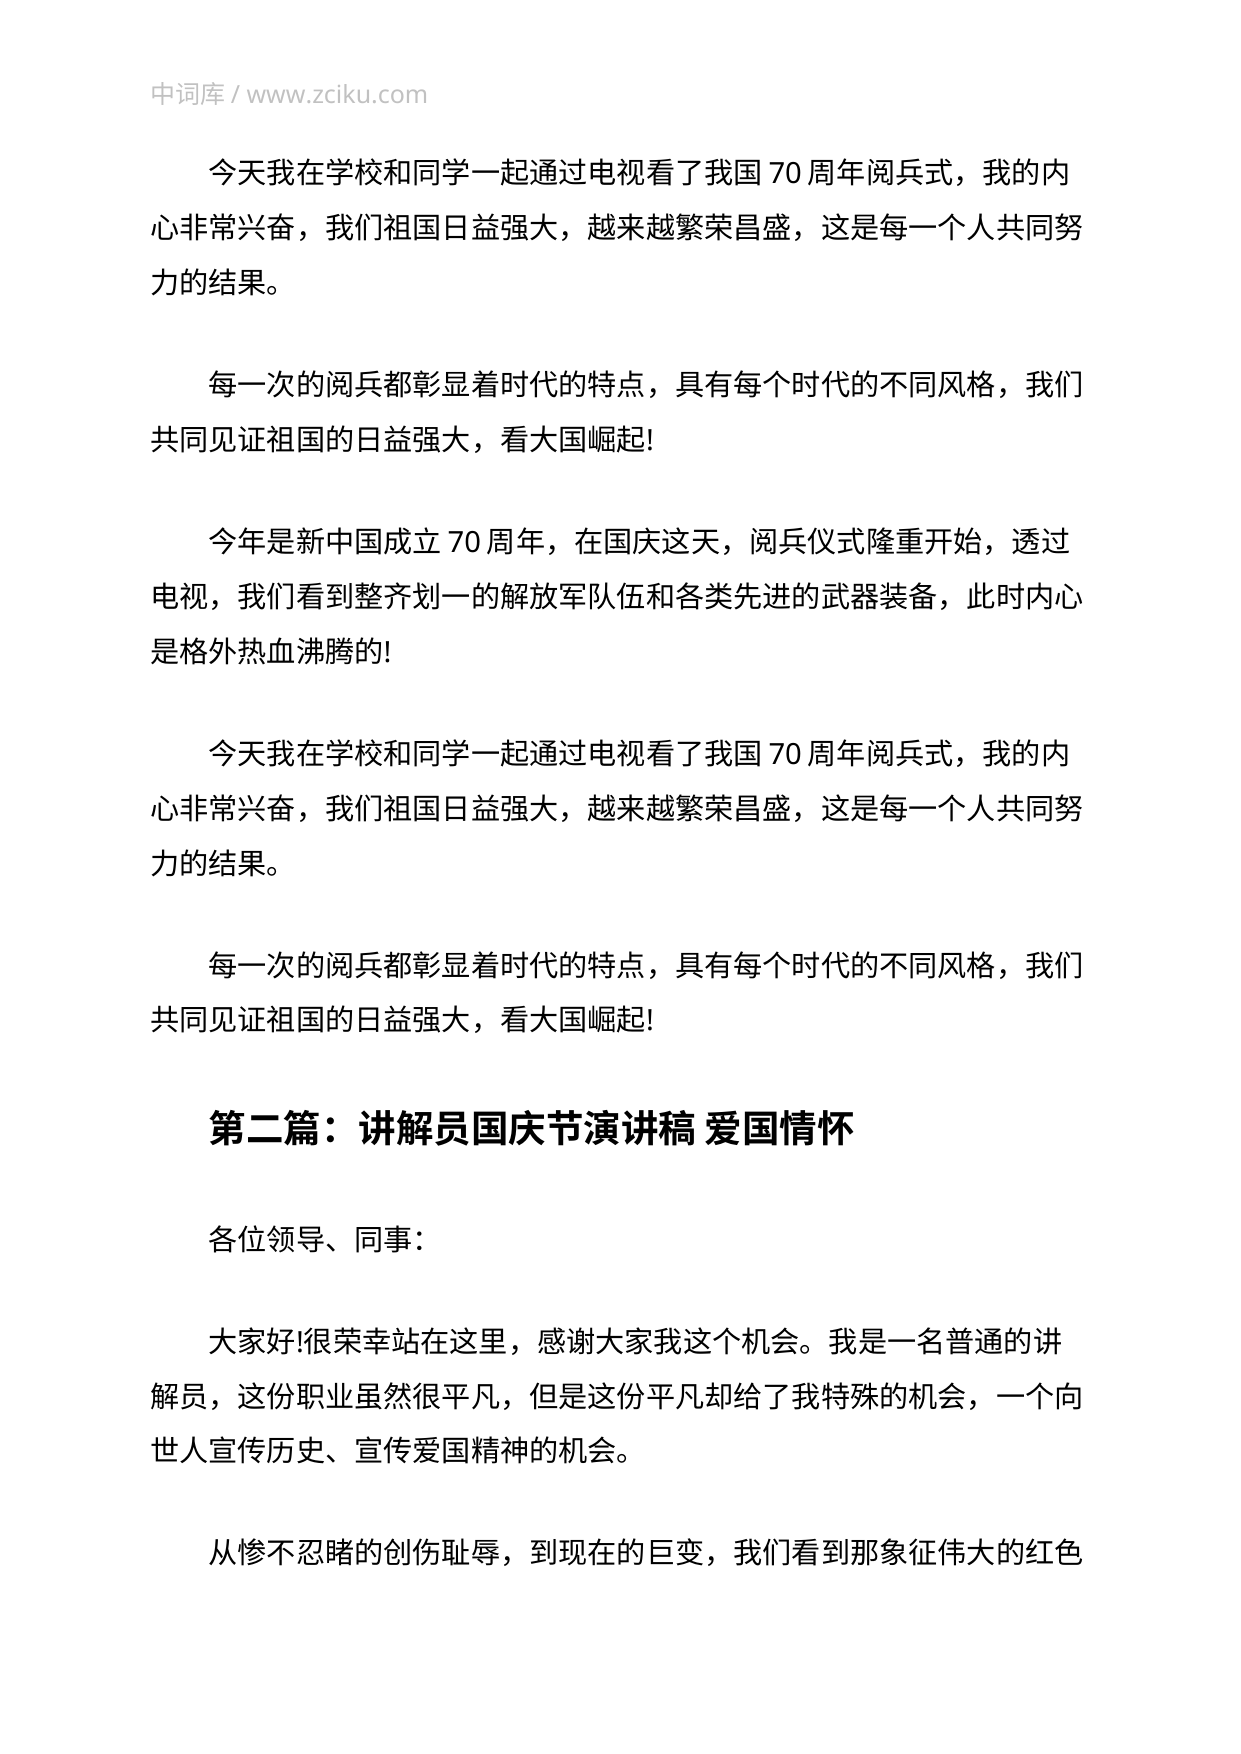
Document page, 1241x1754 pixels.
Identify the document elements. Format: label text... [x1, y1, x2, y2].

text 每一次的阅兵都彰显着时代的特点，具有每个时代的不同风格，我们共同见证祖国的日益强大，看大国崛起! [150, 942, 1090, 1039]
text 大家好!很荣幸站在这里，感谢大家我这个机会。我是一名普通的讲解员，这份职业虽然很平凡，但是这份平凡却给了我特殊的机会，一个向世人宣传历史、宣传爱国精神的机会。 [150, 1318, 1090, 1470]
text 第二篇：讲解员国庆节演讲稿 爱国情怀 [150, 1099, 1090, 1153]
text 今天我在学校和同学一起通过电视看了我国70周年阅兵式，我的内心非常兴奋，我们祖国日益强大，越来越繁荣昌盛，这是每一个人共同努力的结果。 [150, 730, 1090, 883]
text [150, 518, 1090, 671]
text 每一次的阅兵都彰显着时代的特点，具有每个时代的不同风格，我们共同见证祖国的日益强大，看大国崛起! [150, 362, 1090, 459]
text 今天我在学校和同学一起通过电视看了我国70周年阅兵式，我的内心非常兴奋，我们祖国日益强大，越来越繁荣昌盛，这是每一个人共同努力的结果。 [150, 150, 1090, 302]
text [150, 1530, 1090, 1572]
text 各位领导、同事： [150, 1216, 1090, 1259]
